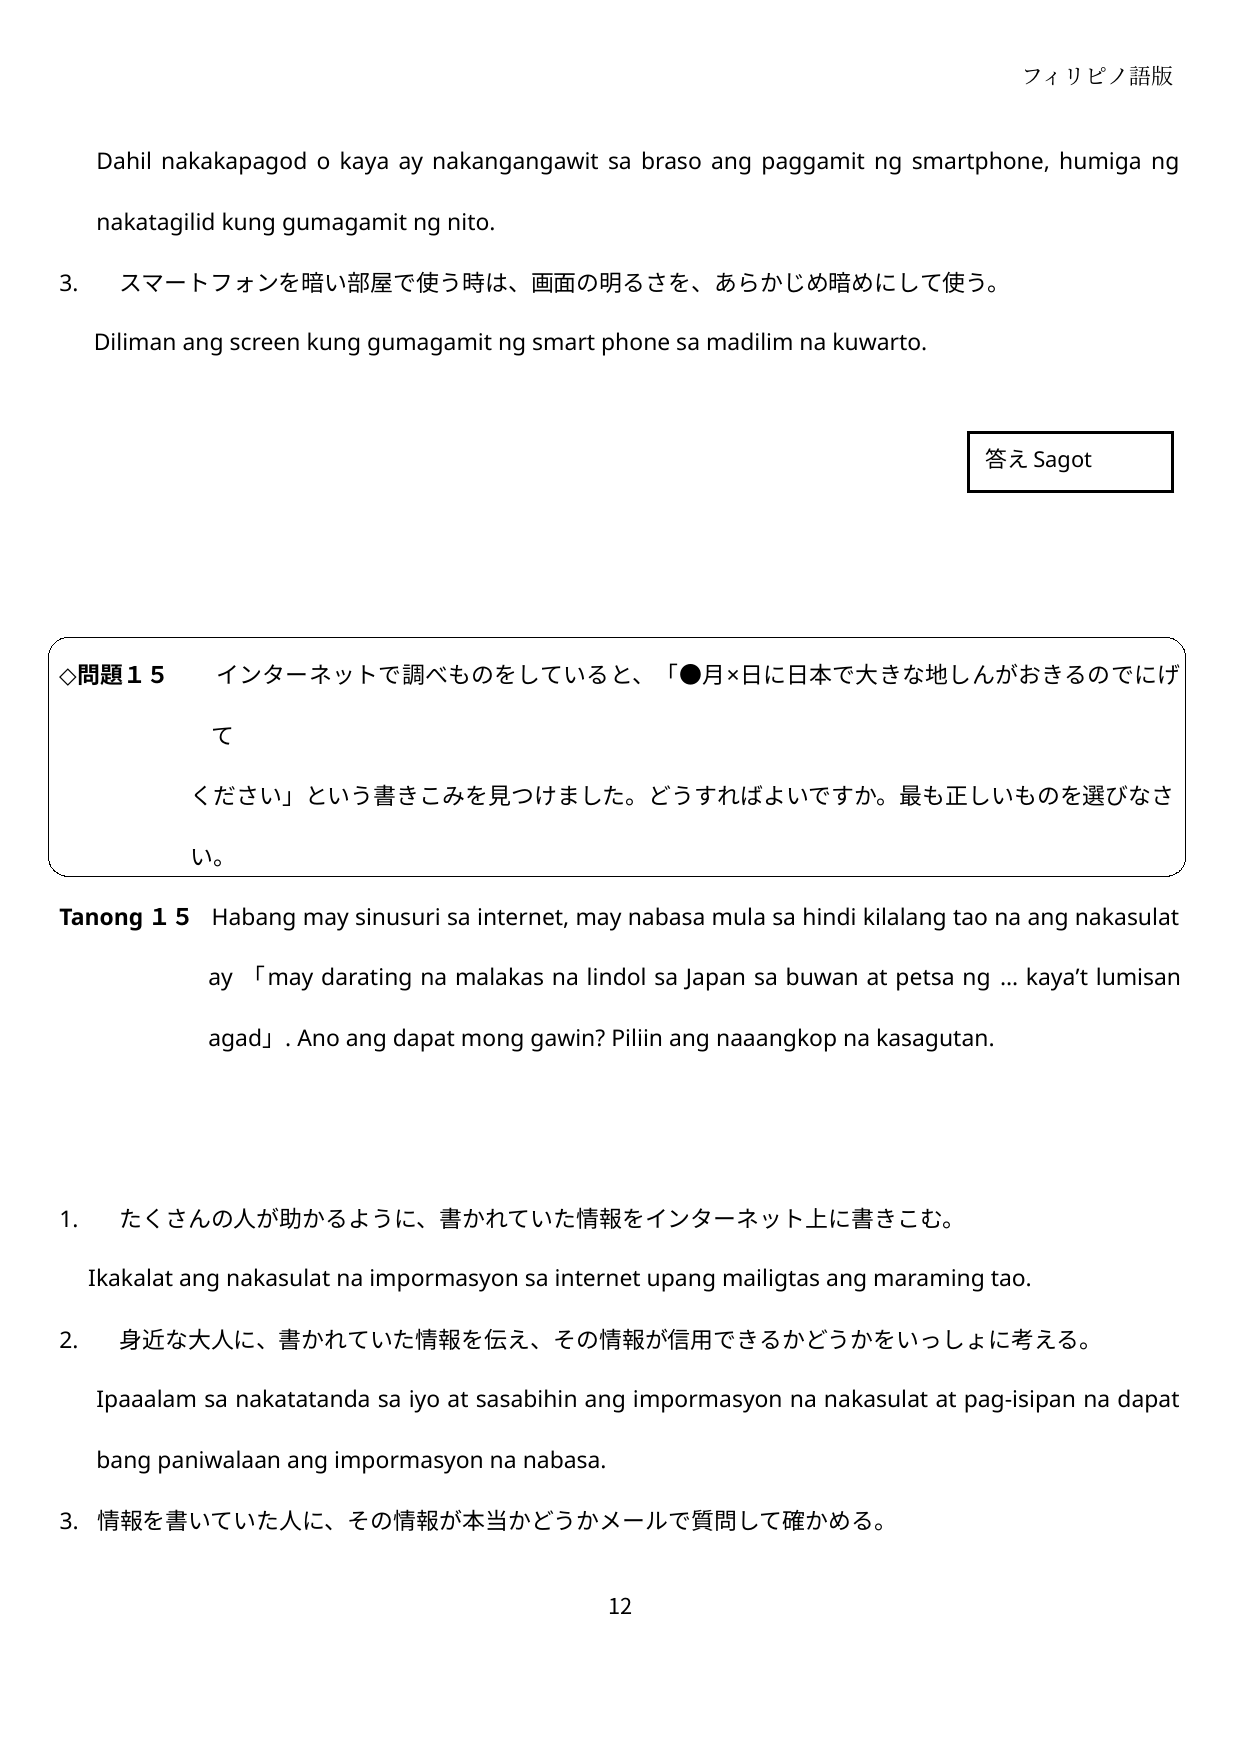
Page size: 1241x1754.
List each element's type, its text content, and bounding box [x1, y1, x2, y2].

list Ipaaalam sa nakatatanda sa iyo at sasabihin ang impormasyon na nakasulat at pag-isipan na dapat bang paniwalaan ang impormasyon na nabasa. [96, 1368, 1181, 1489]
list Ikakalat ang nakasulat na impormasyon sa internet upang mailigtas ang maraming tao. [59, 1248, 1181, 1308]
list 身近な大人に、書かれていた情報を伝え、その情報が信用できるかどうかをいっしょに考える。 [59, 1308, 1181, 1368]
list たくさんの人が助かるように、書かれていた情報をインターネット上に書きこむ。 [59, 1187, 1181, 1248]
list 情報を書いていた人に、その情報が本当かどうかメールで質問して確かめる。 [59, 1489, 1181, 1550]
text Tanong１５ Habang may sinusuri sa internet, may nabasa mula sa hindi kilalang tao na ang nakasulat ay 「may darating na malakas na lindol sa Japan sa buwan at petsa ng … kaya’t lumisan agad」. Ano ang dapat mong gawin? Piliin ang naaangkop na kasagutan. [59, 885, 1181, 1066]
list Diliman ang screen kung gumagamit ng smart phone sa madilim na kuwarto. [59, 311, 1181, 372]
list ◇問題１５ インターネットで調べものをしていると、「●月×日に日本で大きな地しんがおきるのでにげて [59, 643, 1181, 764]
list い。 [190, 825, 1181, 885]
list ください」という書きこみを見つけました。どうすればよいですか。最も正しいものを選びなさ [190, 764, 1181, 825]
list Dahil nakakapagod o kaya ay nakangangawit sa braso ang paggamit ng smartphone, humiga ng nakatagilid kung gumagamit ng nito. [96, 130, 1181, 251]
list スマートフォンを暗い部屋で使う時は、画面の明るさを、あらかじめ暗めにして使う。 [59, 251, 1181, 311]
